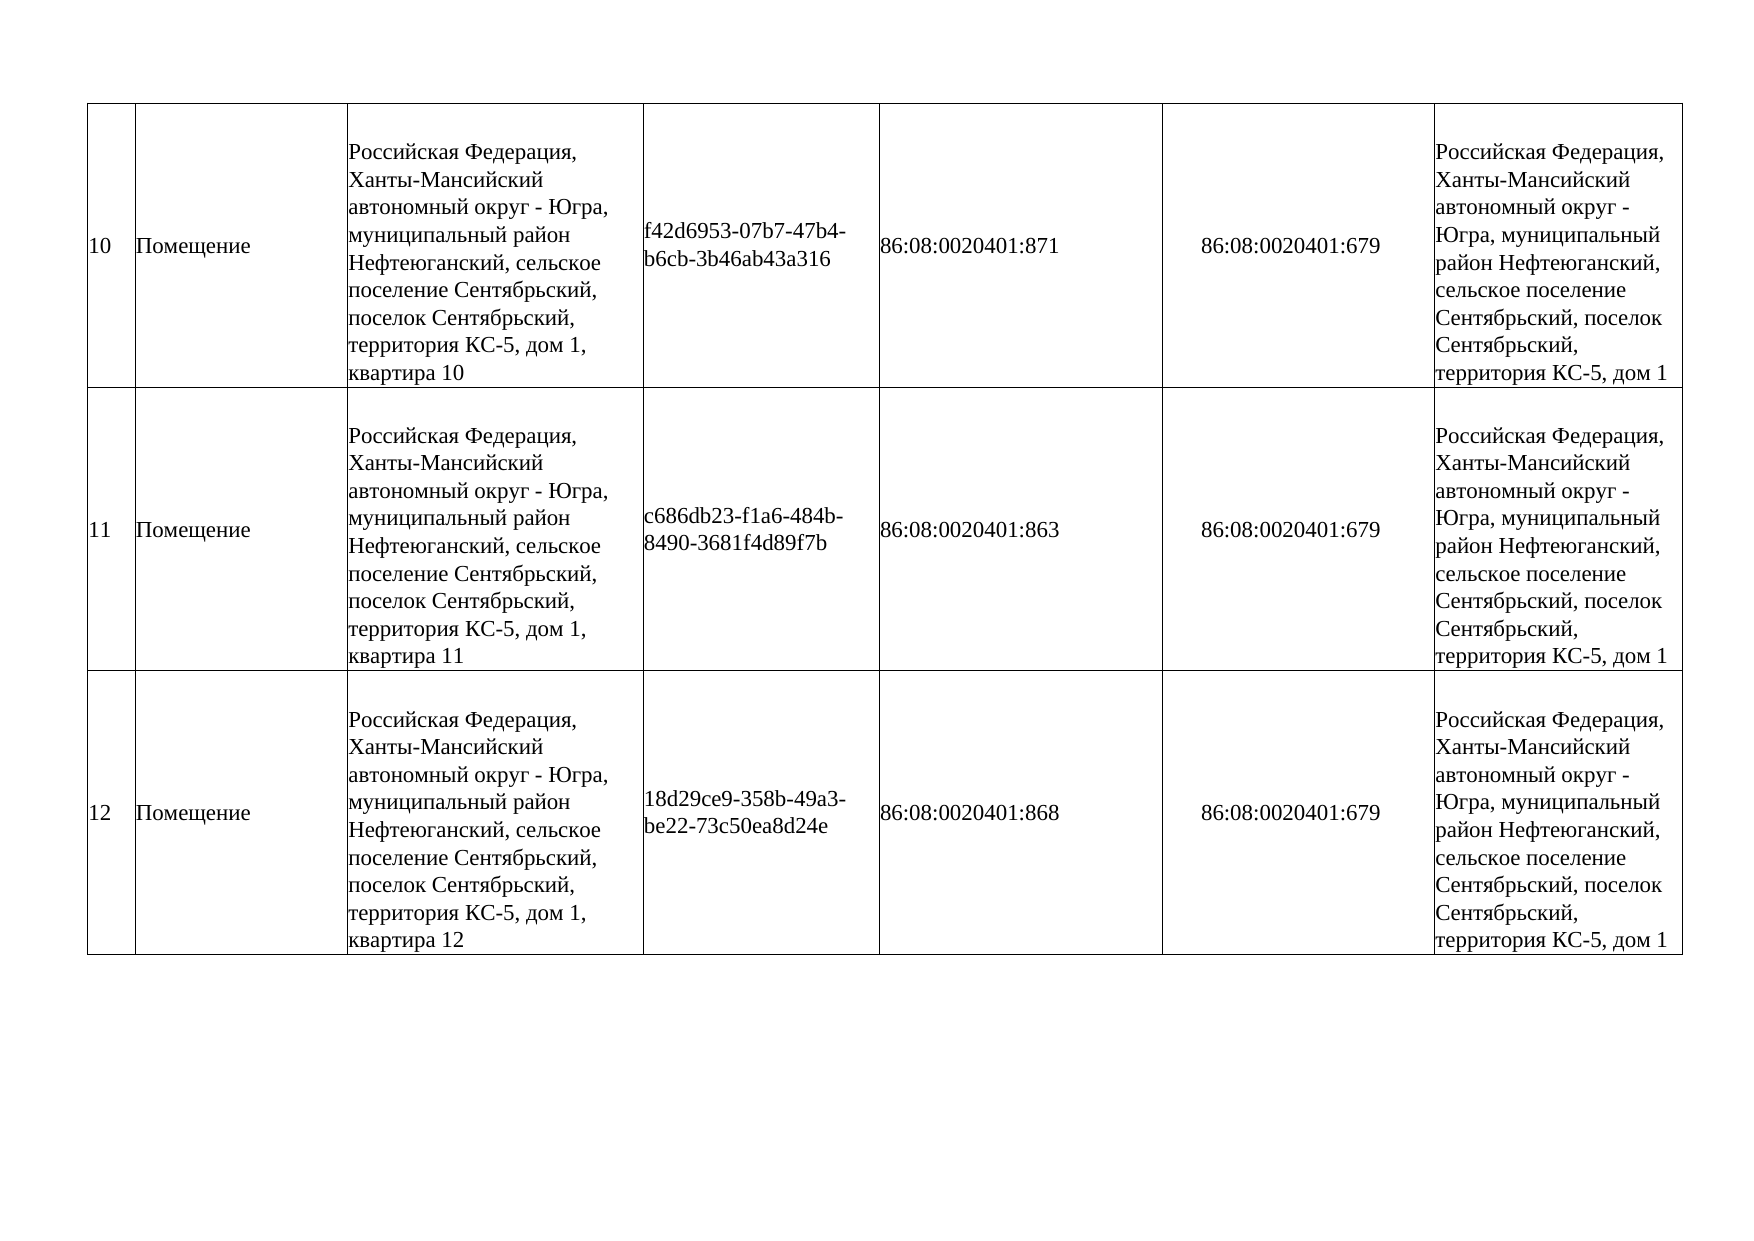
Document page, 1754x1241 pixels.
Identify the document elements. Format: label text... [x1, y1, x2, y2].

table_cell Российская Федерация, Ханты-Мансийский автономный округ - Югра, муниципальный район Нефтеюганский, сельское поселение Сентябрьский, поселок Сентябрьский, территория КС-5, дом 1, квартира 12 [348, 671, 643, 954]
table_header Российская Федерация, Ханты-Мансийский автономный округ - Югра, муниципальный район Нефтеюганский, сельское поселение Сентябрьский, поселок Сентябрьский, территория КС-5, дом 1 [1435, 104, 1682, 387]
table_cell 12 [88, 671, 135, 954]
table_cell 86:08:0020401:863 [880, 388, 1162, 670]
table_cell 86:08:0020401:679 [1163, 388, 1434, 670]
table_cell 11 [88, 388, 135, 670]
table_cell Помещение [136, 388, 347, 670]
table_cell 86:08:0020401:868 [880, 671, 1162, 954]
table_cell 18d29ce9-358b-49a3- be22-73c50ea8d24e [644, 671, 879, 954]
table_cell Российская Федерация, Ханты-Мансийский автономный округ - Югра, муниципальный район Нефтеюганский, сельское поселение Сентябрьский, поселок Сентябрьский, территория КС-5, дом 1 [1435, 388, 1682, 670]
table_header 86:08:0020401:871 [880, 104, 1162, 387]
table_cell Российская Федерация, Ханты-Мансийский автономный округ - Югра, муниципальный район Нефтеюганский, сельское поселение Сентябрьский, поселок Сентябрьский, территория КС-5, дом 1, квартира 11 [348, 388, 643, 670]
table_cell 86:08:0020401:679 [1163, 671, 1434, 954]
table_header 10 [88, 104, 135, 387]
table_header Помещение [136, 104, 347, 387]
table_cell Российская Федерация, Ханты-Мансийский автономный округ - Югра, муниципальный район Нефтеюганский, сельское поселение Сентябрьский, поселок Сентябрьский, территория КС-5, дом 1 [1435, 671, 1682, 954]
table_header Российская Федерация, Ханты-Мансийский автономный округ - Югра, муниципальный район Нефтеюганский, сельское поселение Сентябрьский, поселок Сентябрьский, территория КС-5, дом 1, квартира 10 [348, 104, 643, 387]
table_cell c686db23-f1a6-484b- 8490-3681f4d89f7b [644, 388, 879, 670]
table_cell Помещение [136, 671, 347, 954]
table_header f42d6953-07b7-47b4- b6cb-3b46ab43a316 [644, 104, 879, 387]
table_header 86:08:0020401:679 [1163, 104, 1434, 387]
